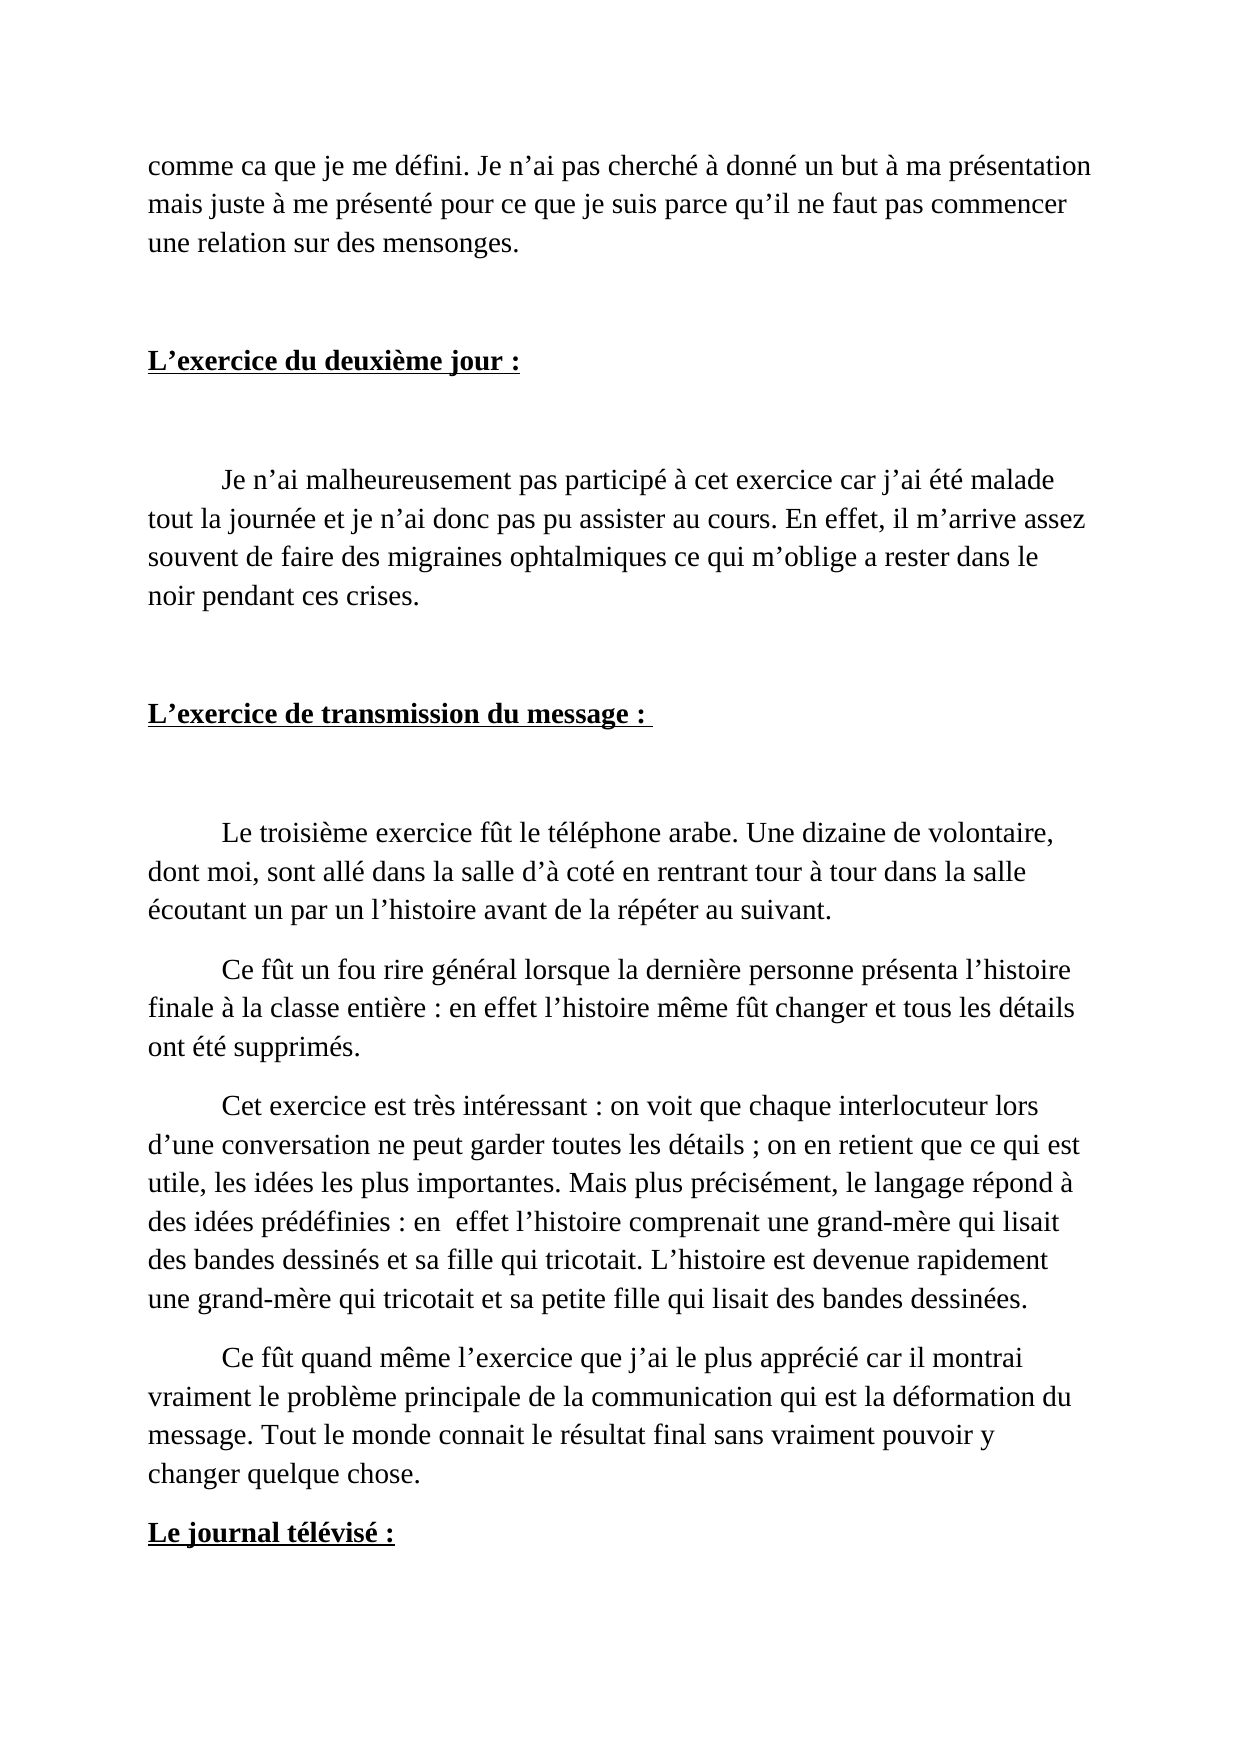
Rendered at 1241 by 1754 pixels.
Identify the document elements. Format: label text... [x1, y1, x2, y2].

text Cet exercice est très intéressant : on voit que chaque interlocuteur lors d’une conversation ne peut garder toutes les détails ; on en retient que ce qui est utile, les idées les plus importantes. Mais plus précisément, le langage répond à des idées prédéfinies : en effet l’histoire comprenait une grand-mère qui lisait des bandes dessinés et sa fille qui tricotait. L’histoire est devenue rapidement une grand-mère qui tricotait et sa petite fille qui lisait des bandes dessinées. [148, 1088, 1093, 1314]
text L’exercice du deuxième jour : [148, 343, 1093, 377]
text L’exercice de transmission du message : [148, 697, 1093, 730]
text Je n’ai malheureusement pas participé à cet exercice car j’ai été malade tout la journée et je n’ai donc pas pu assister au cours. En effet, il m’arrive assez souvent de faire des migraines ophtalmiques ce qui m’oblige a rester dans le noir pendant ces crises. [148, 462, 1093, 611]
text Le troisième exercice fût le téléphone arabe. Une dizaine de volontaire, dont moi, sont allé dans la salle d’à coté en rentrant tour à tour dans la salle écoutant un par un l’histoire avant de la répéter au suivant. [148, 815, 1093, 926]
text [148, 148, 1093, 258]
text Ce fût un fou rire général lorsque la dernière personne présenta l’histoire finale à la classe entière : en effet l’histoire même fût changer et tous les détails ont été supprimés. [148, 952, 1093, 1062]
text Ce fût quand même l’exercice que j’ai le plus apprécié car il montrai vraiment le problème principale de la communication qui est la déformation du message. Tout le monde connait le résultat final sans vraiment pouvoir y changer quelque chose. [148, 1340, 1093, 1489]
text Le journal télévisé : [148, 1515, 1093, 1549]
